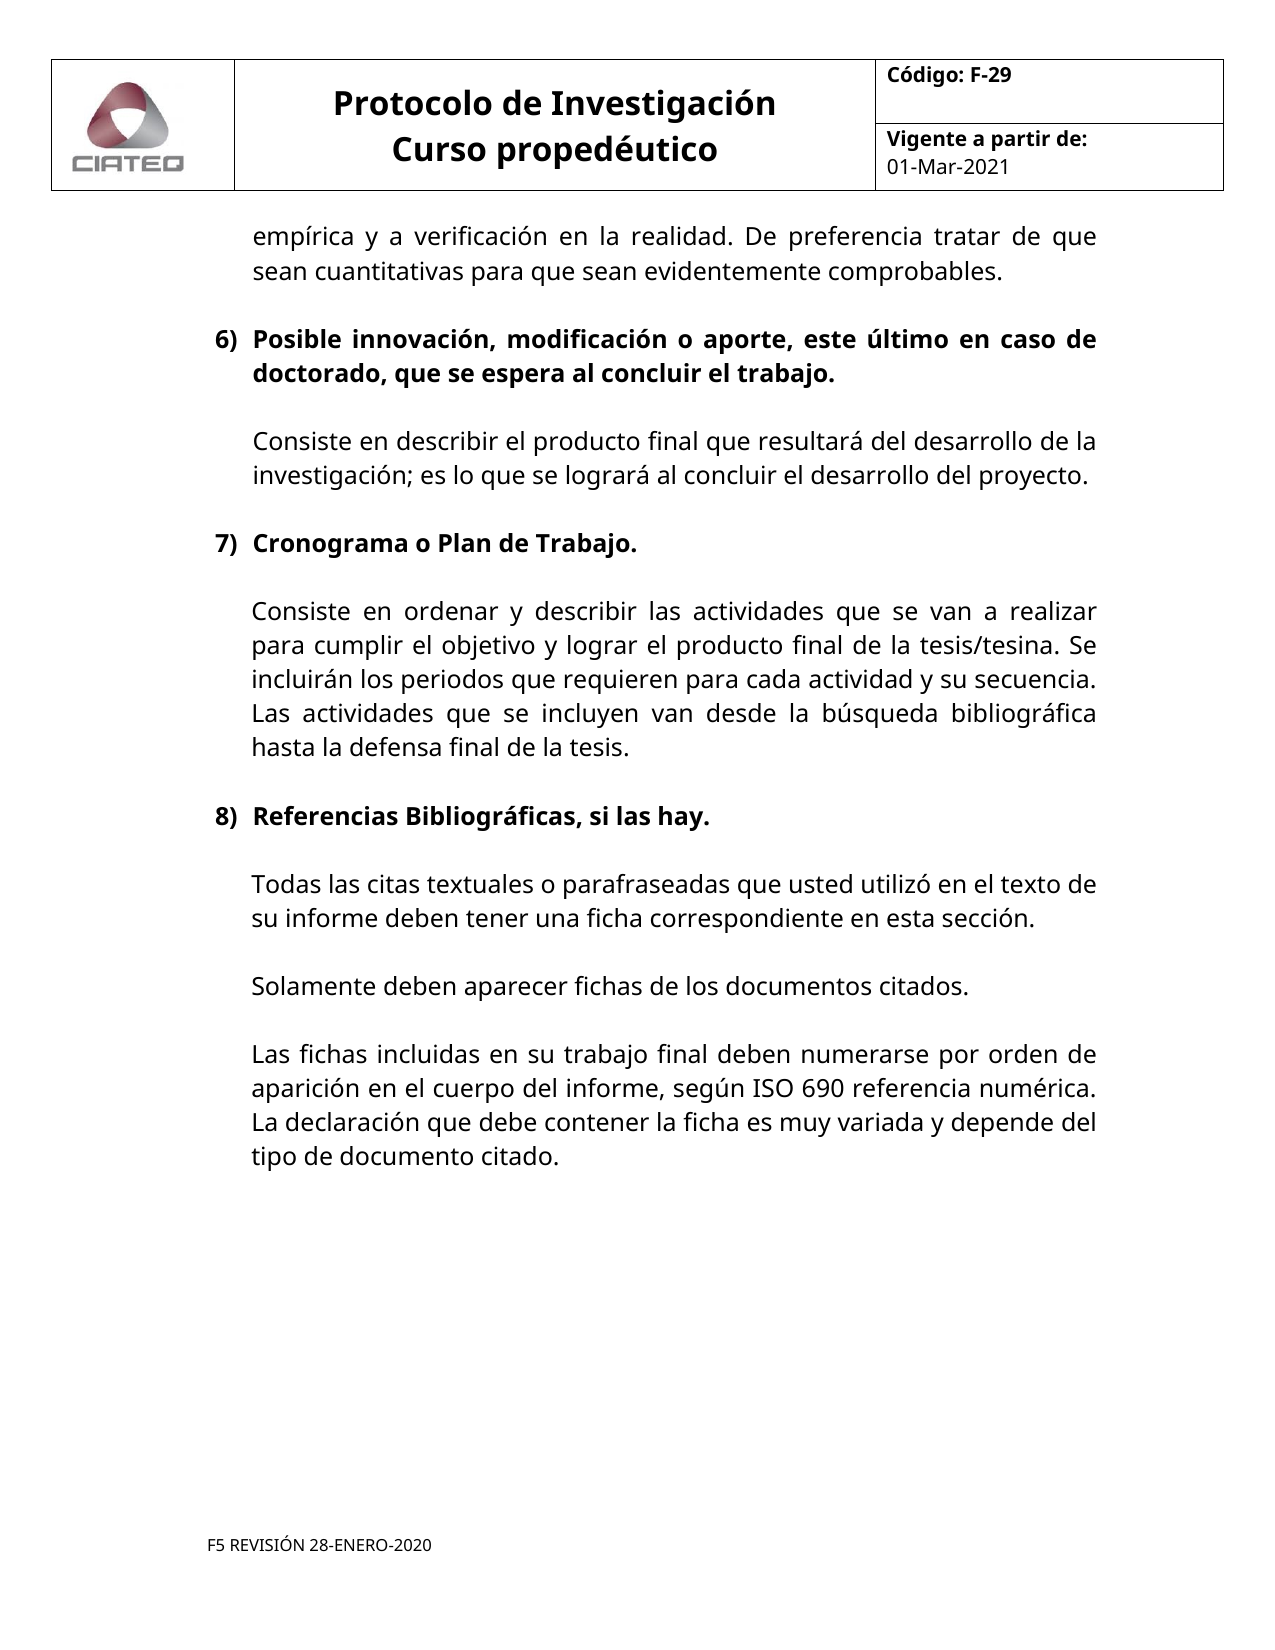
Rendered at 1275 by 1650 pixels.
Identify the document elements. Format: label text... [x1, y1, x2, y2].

text Consiste en ordenar y describir las actividades que se van a realizar para cumplir el objetivo y lograr el producto final de la tesis/tesina. Se incluirán los periodos que requieren para cada actividad y su secuencia. Las actividades que se incluyen van desde la búsqueda bibliográfica hasta la defensa final de la tesis. [251, 594, 1098, 764]
list Cronograma o Plan de Trabajo. [215, 526, 1098, 560]
text Solamente deben aparecer fichas de los documentos citados. [251, 968, 1098, 1002]
text Las fichas incluidas en su trabajo final deben numerarse por orden de aparición en el cuerpo del informe, según ISO 690 referencia numérica. La declaración que debe contener la ficha es muy variada y depende del tipo de documento citado. [251, 1037, 1098, 1173]
list Posible innovación, modificación o aporte, este último en caso de doctorado, que se espera al concluir el trabajo. [215, 321, 1098, 389]
text Todas las citas textuales o parafraseadas que usted utilizó en el texto de su informe deben tener una ficha correspondiente en esta sección. [251, 866, 1098, 934]
picture [72, 71, 191, 177]
list Referencias Bibliográficas, si las hay. [215, 798, 1098, 832]
text Consiste en describir el producto final que resultará del desarrollo de la investigación; es lo que se logrará al concluir el desarrollo del proyecto. [252, 423, 1098, 492]
